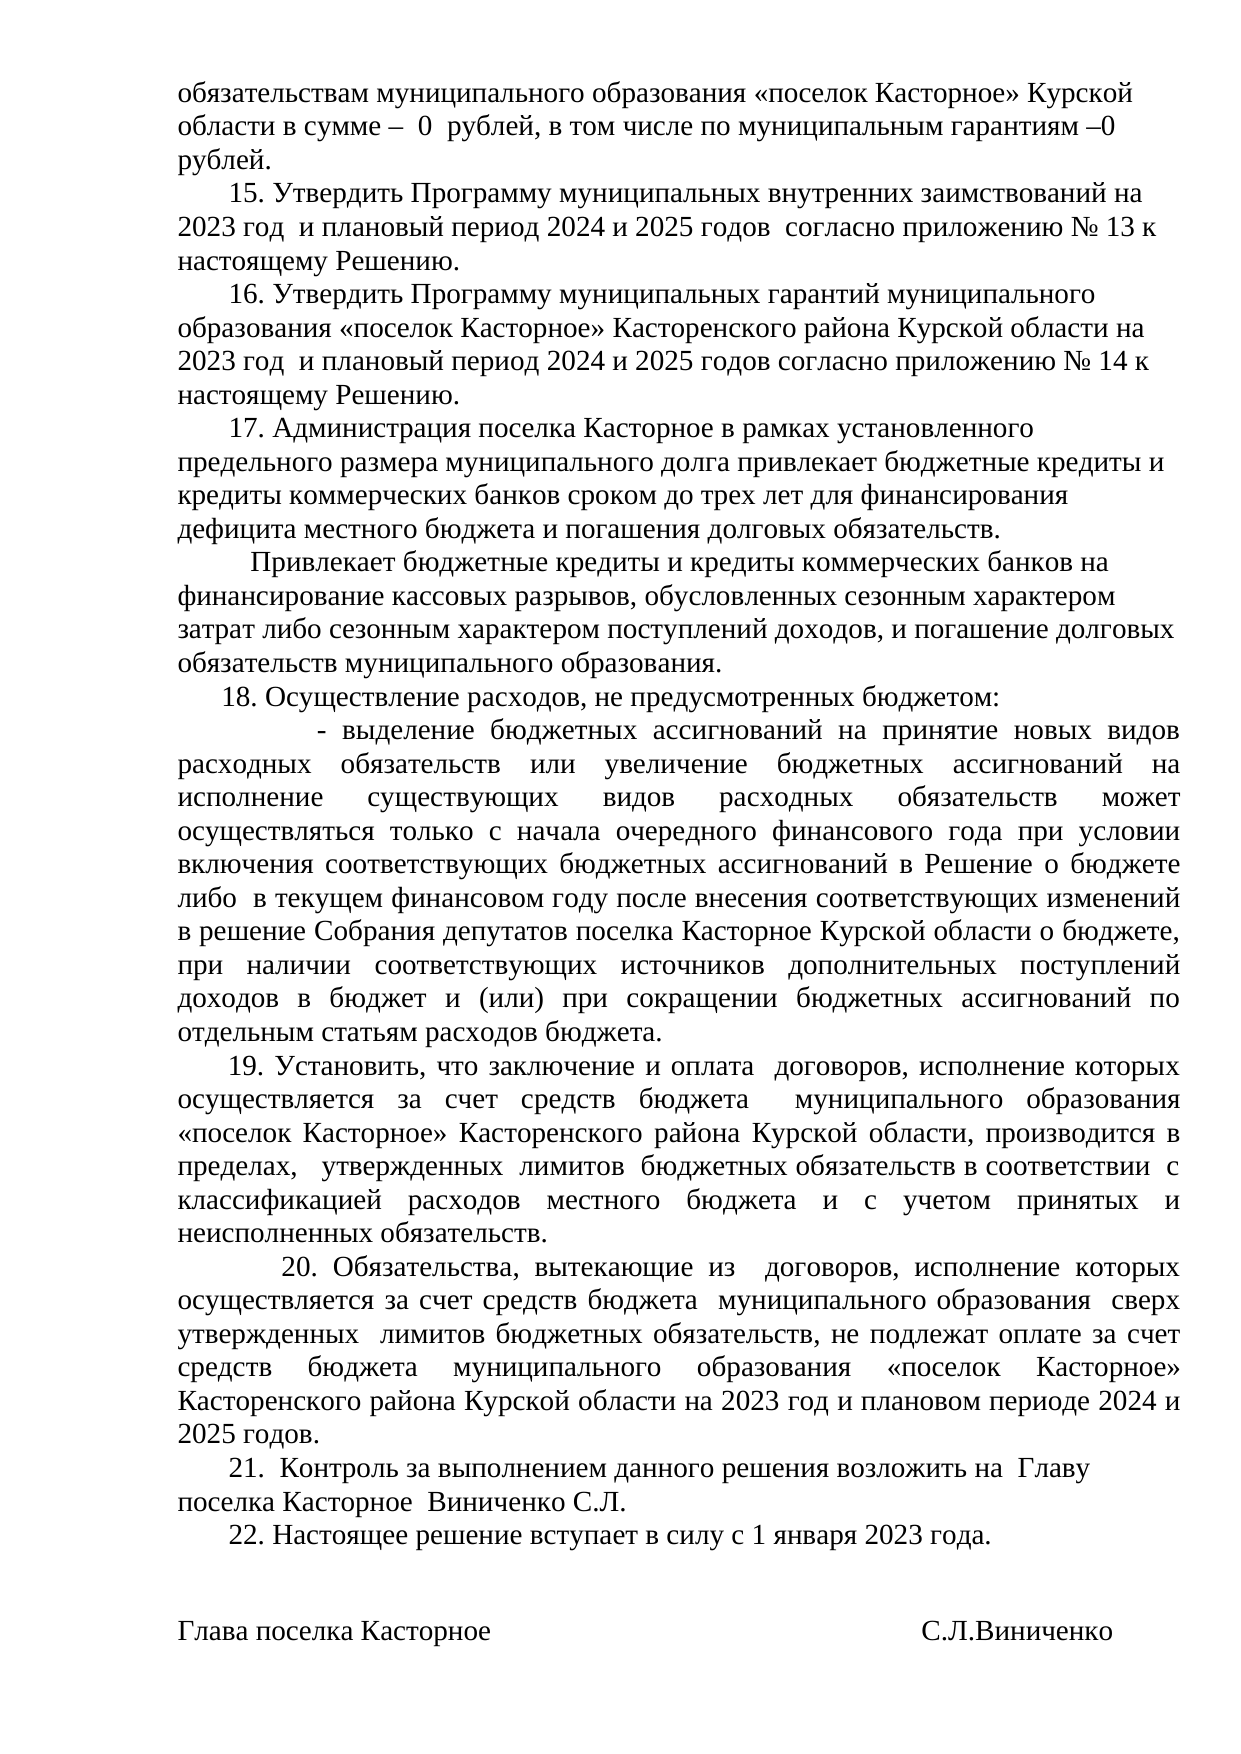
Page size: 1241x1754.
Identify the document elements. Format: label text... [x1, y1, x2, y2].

text 15. Утвердить Программу муниципальных внутренних заимствований на 2023 год и плановый период 2024 и 2025 годов согласно приложению № 13 к настоящему Решению. [177, 176, 1181, 276]
text 20. Обязательства, вытекающие из договоров, исполнение которых осуществляется за счет средств бюджета муниципального образования сверх утвержденных лимитов бюджетных обязательств, не подлежат оплате за счет средств бюджета муниципального образования «поселок Касторное» Касторенского района Курской области на 2023 год и плановом периоде 2024 и 2025 годов. [177, 1249, 1181, 1450]
text Глава поселка Касторное С.Л.Виниченко [177, 1613, 1181, 1647]
text 17. Администрация поселка Касторное в рамках установленного предельного размера муниципального долга привлекает бюджетные кредиты и кредиты коммерческих банков сроком до трех лет для финансирования дефицита местного бюджета и погашения долговых обязательств. [177, 410, 1181, 544]
text 22. Настоящее решение вступает в силу с 1 января 2023 года. [177, 1517, 1181, 1551]
text 18. Осуществление расходов, не предусмотренных бюджетом: [177, 679, 1181, 712]
text 21. Контроль за выполнением данного решения возложить на Главу поселка Касторное Виниченко С.Л. [177, 1450, 1181, 1517]
text - выделение бюджетных ассигнований на принятие новых видов расходных обязательств или увеличение бюджетных ассигнований на исполнение существующих видов расходных обязательств может осуществляться только с начала очередного финансового года при условии включения соответствующих бюджетных ассигнований в Решение о бюджете либо в текущем финансовом году после внесения соответствующих изменений в решение Собрания депутатов поселка Касторное Курской области о бюджете, при наличии соответствующих источников дополнительных поступлений доходов в бюджет и (или) при сокращении бюджетных ассигнований по отдельным статьям расходов бюджета. [177, 712, 1181, 1048]
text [177, 75, 1181, 176]
text Привлекает бюджетные кредиты и кредиты коммерческих банков на финансирование кассовых разрывов, обусловленных сезонным характером затрат либо сезонным характером поступлений доходов, и погашение долговых обязательств муниципального образования. [177, 544, 1181, 679]
text 16. Утвердить Программу муниципальных гарантий муниципального образования «поселок Касторное» Касторенского района Курской области на 2023 год и плановый период 2024 и 2025 годов согласно приложению № 14 к настоящему Решению. [177, 276, 1181, 410]
text 19. Установить, что заключение и оплата договоров, исполнение которых осуществляется за счет средств бюджета муниципального образования «поселок Касторное» Касторенского района Курской области, производится в пределах, утвержденных лимитов бюджетных обязательств в соответствии с классификацией расходов местного бюджета и с учетом принятых и неисполненных обязательств. [177, 1048, 1181, 1249]
